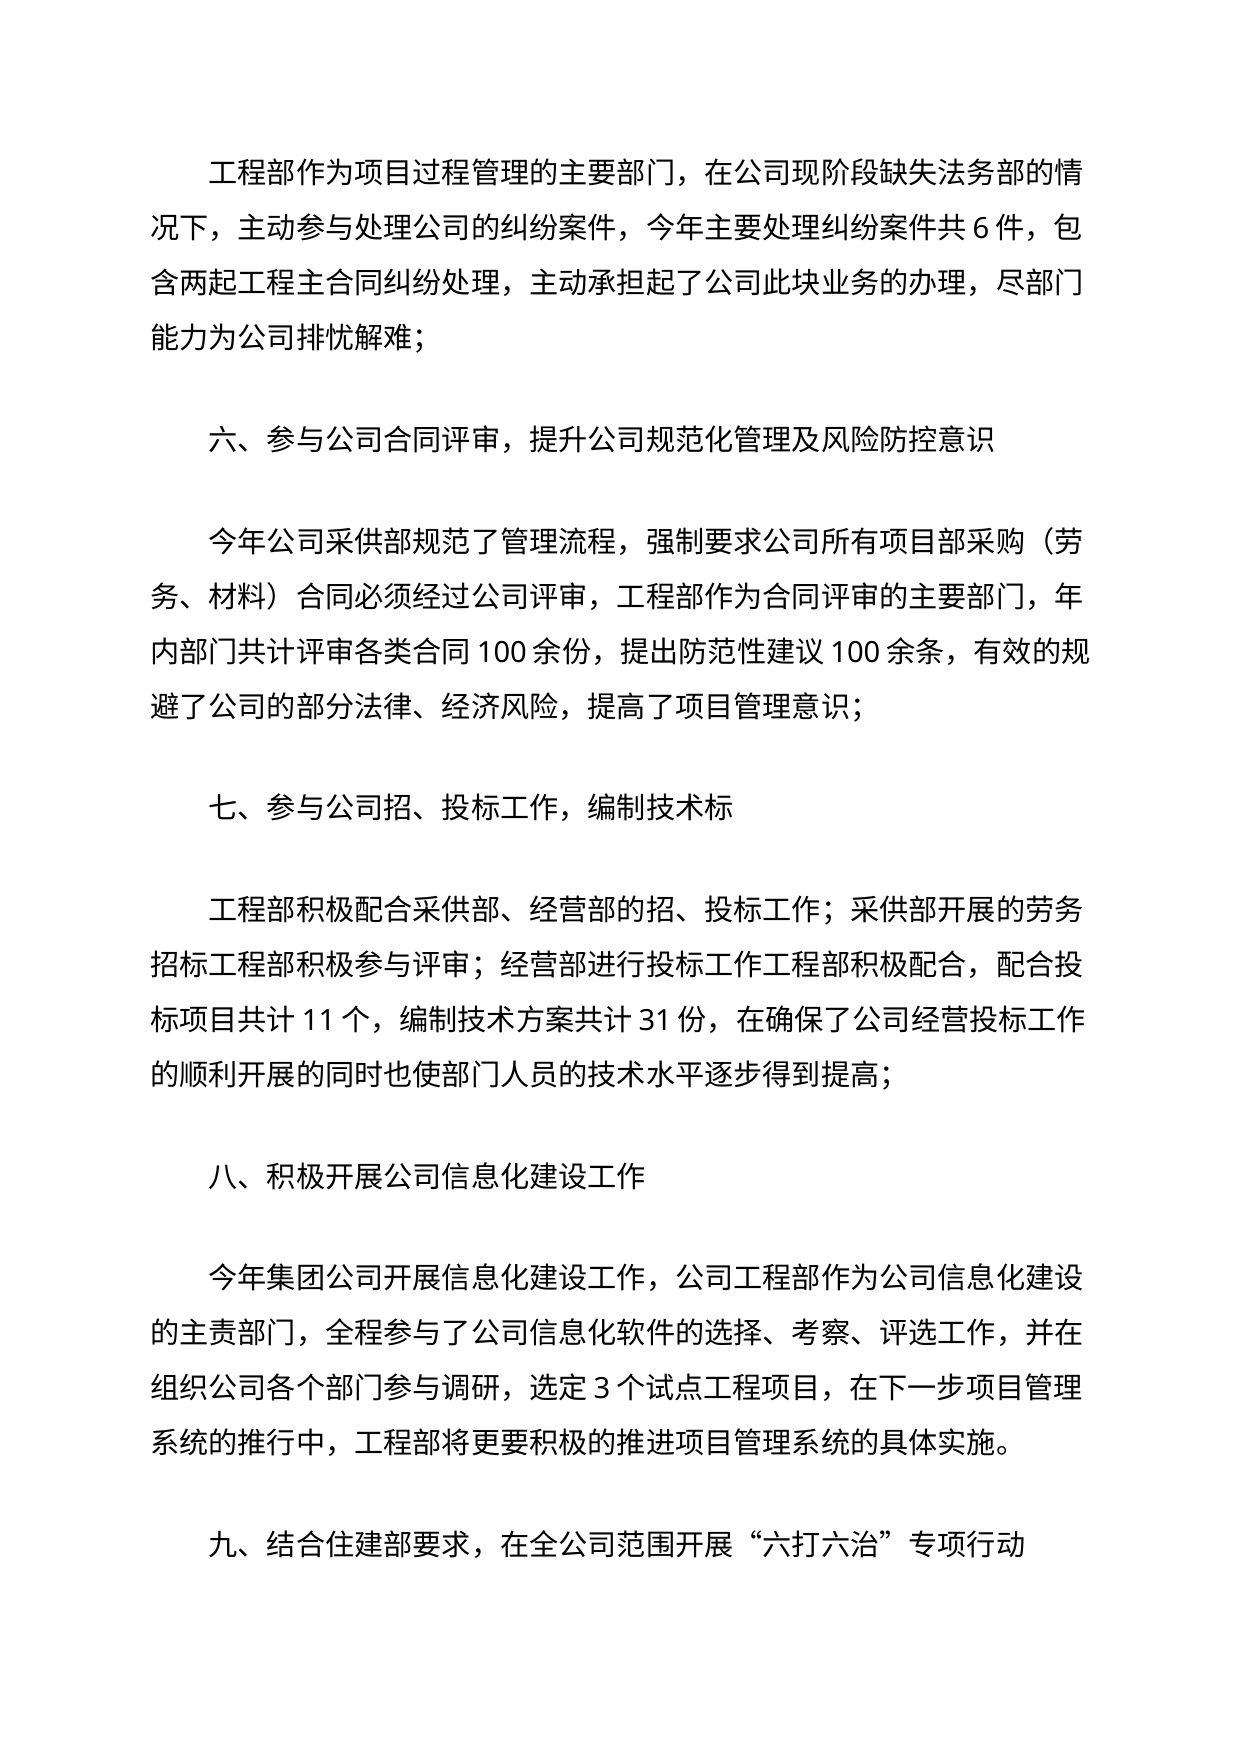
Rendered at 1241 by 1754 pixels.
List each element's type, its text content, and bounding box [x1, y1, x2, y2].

text 工程部作为项目过程管理的主要部门，在公司现阶段缺失法务部的情况下，主动参与处理公司的纠纷案件，今年主要处理纠纷案件共6件，包含两起工程主合同纠纷处理，主动承担起了公司此块业务的办理，尽部门能力为公司排忧解难； [150, 150, 1090, 357]
text 今年公司采供部规范了管理流程，强制要求公司所有项目部采购（劳务、材料）合同必须经过公司评审，工程部作为合同评审的主要部门，年内部门共计评审各类合同100余份，提出防范性建议100余条，有效的规避了公司的部分法律、经济风险，提高了项目管理意识； [150, 518, 1090, 725]
text 八、积极开展公司信息化建设工作 [150, 1153, 1090, 1196]
text 九、结合住建部要求，在全公司范围开展“六打六治”专项行动 [150, 1522, 1090, 1564]
text 工程部积极配合采供部、经营部的招、投标工作；采供部开展的劳务招标工程部积极参与评审；经营部进行投标工作工程部积极配合，配合投标项目共计11个，编制技术方案共计31份，在确保了公司经营投标工作的顺利开展的同时也使部门人员的技术水平逐步得到提高； [150, 887, 1090, 1094]
text 六、参与公司合同评审，提升公司规范化管理及风险防控意识 [150, 417, 1090, 459]
text 今年集团公司开展信息化建设工作，公司工程部作为公司信息化建设的主责部门，全程参与了公司信息化软件的选择、考察、评选工作，并在组织公司各个部门参与调研，选定3个试点工程项目，在下一步项目管理系统的推行中，工程部将更要积极的推进项目管理系统的具体实施。 [150, 1255, 1090, 1462]
text 七、参与公司招、投标工作，编制技术标 [150, 785, 1090, 827]
